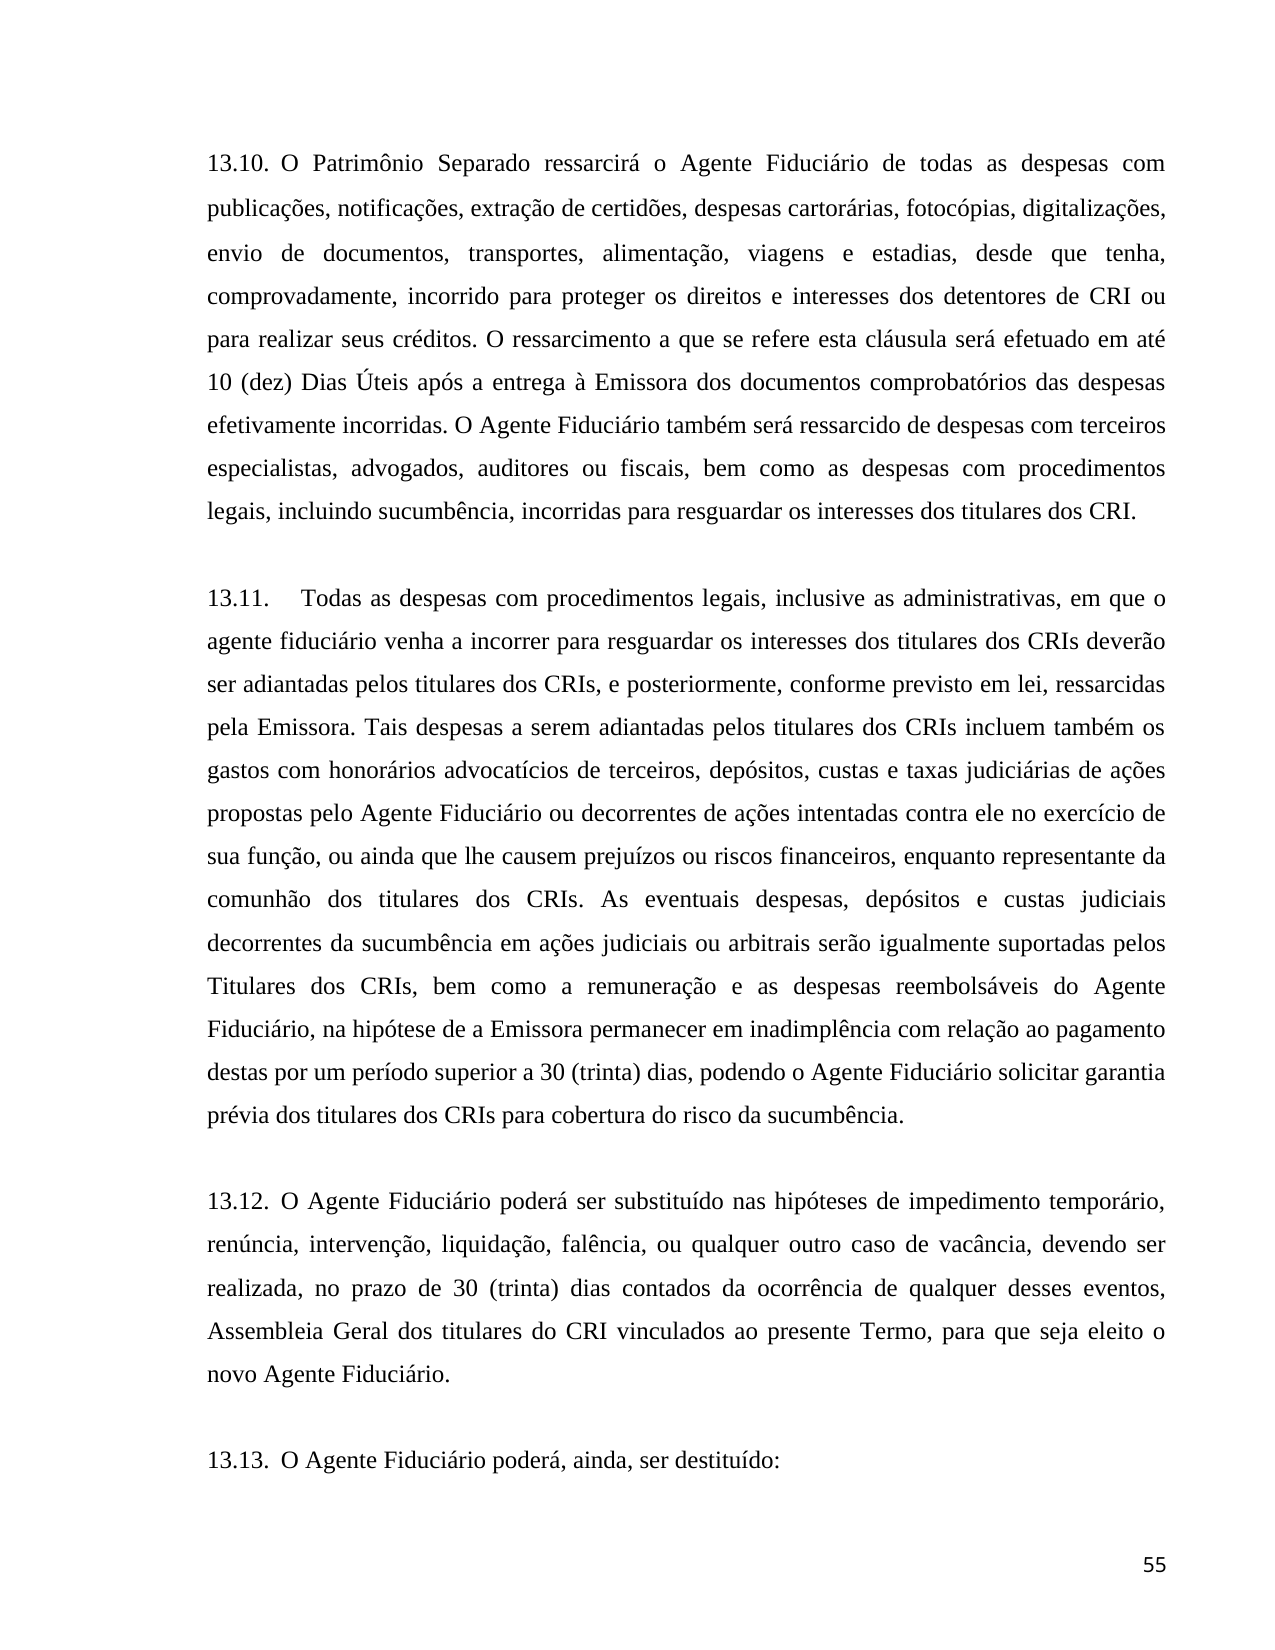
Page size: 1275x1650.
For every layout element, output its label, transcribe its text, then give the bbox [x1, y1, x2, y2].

text 13.10. O Patrimônio Separado ressarcirá o Agente Fiduciário de todas as despesas com publicações, notificações, extração de certidões, despesas cartorárias, fotocópias, digitalizações, envio de documentos, transportes, alimentação, viagens e estadias, desde que tenha, comprovadamente, incorrido para proteger os direitos e interesses dos detentores de CRI ou para realizar seus créditos. O ressarcimento a que se refere esta cláusula será efetuado em até 10 (dez) Dias Úteis após a entrega à Emissora dos documentos comprobatórios das despesas efetivamente incorridas. O Agente Fiduciário também será ressarcido de despesas com terceiros especialistas, advogados, auditores ou fiscais, bem como as despesas com procedimentos legais, incluindo sucumbência, incorridas para resguardar os interesses dos titulares dos CRI. [207, 148, 1167, 525]
text 13.11. Todas as despesas com procedimentos legais, inclusive as administrativas, em que o agente fiduciário venha a incorrer para resguardar os interesses dos titulares dos CRIs deverão ser adiantadas pelos titulares dos CRIs, e posteriormente, conforme previsto em lei, ressarcidas pela Emissora. Tais despesas a serem adiantadas pelos titulares dos CRIs incluem também os gastos com honorários advocatícios de terceiros, depósitos, custas e taxas judiciárias de ações propostas pelo Agente Fiduciário ou decorrentes de ações intentadas contra ele no exercício de sua função, ou ainda que lhe causem prejuízos ou riscos financeiros, enquanto representante da comunhão dos titulares dos CRIs. As eventuais despesas, depósitos e custas judiciais decorrentes da sucumbência em ações judiciais ou arbitrais serão igualmente suportadas pelos Titulares dos CRIs, bem como a remuneração e as despesas reembolsáveis do Agente Fiduciário, na hipótese de a Emissora permanecer em inadimplência com relação ao pagamento destas por um período superior a 30 (trinta) dias, podendo o Agente Fiduciário solicitar garantia prévia dos titulares dos CRIs para cobertura do risco da sucumbência. [207, 583, 1167, 1129]
text 13.12. O Agente Fiduciário poderá ser substituído nas hipóteses de impedimento temporário, renúncia, intervenção, liquidação, falência, ou qualquer outro caso de vacância, devendo ser realizada, no prazo de 30 (trinta) dias contados da ocorrência de qualquer desses eventos, Assembleia Geral dos titulares do CRI vinculados ao presente Termo, para que seja eleito o novo Agente Fiduciário. [207, 1186, 1167, 1388]
text 13.13. O Agente Fiduciário poderá, ainda, ser destituído: [207, 1445, 1167, 1474]
